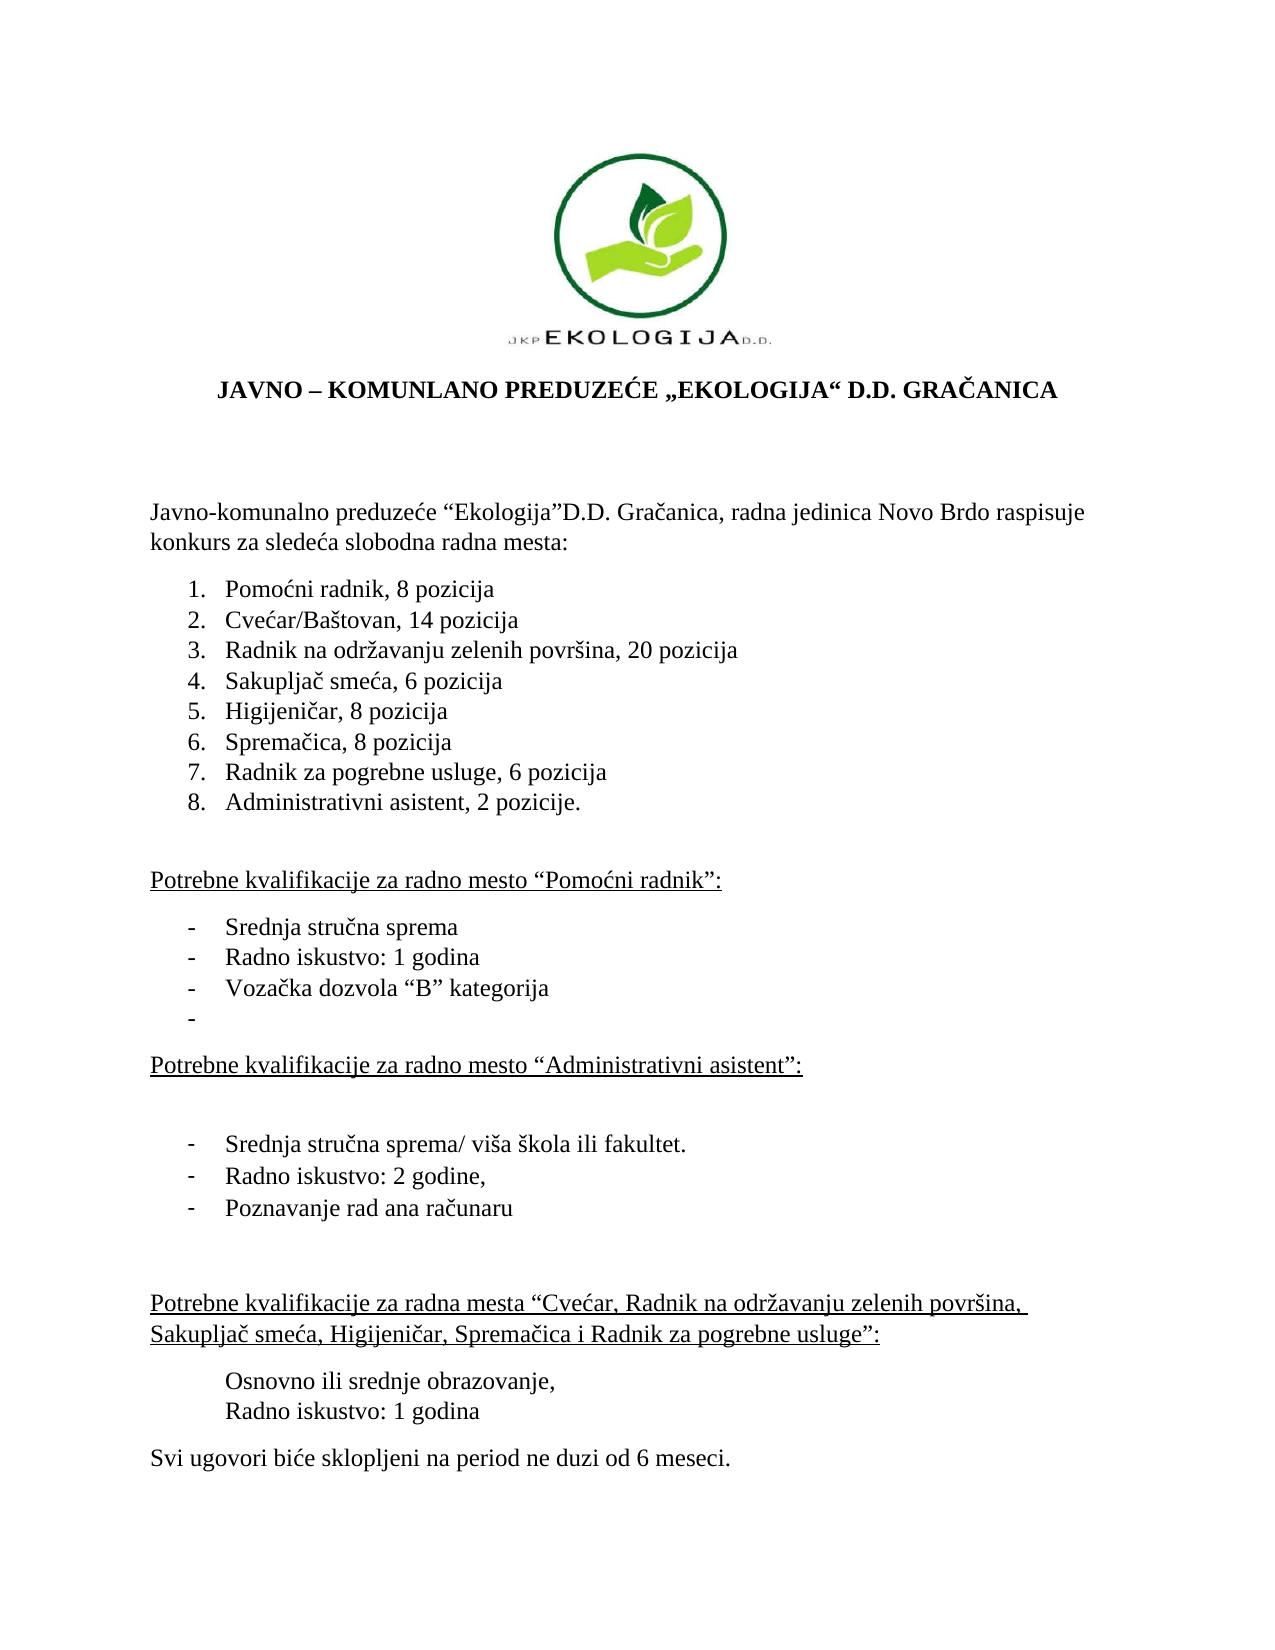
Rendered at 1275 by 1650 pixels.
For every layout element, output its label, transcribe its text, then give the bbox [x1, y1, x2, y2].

text Potrebne kvalifikacije za radno mesto “Pomoćni radnik”: [150, 865, 1125, 894]
text Svi ugovori biće sklopljeni na period ne duzi od 6 meseci. [150, 1443, 1125, 1472]
list Radno iskustvo: 1 godina [225, 1396, 1125, 1425]
list Administrativni asistent, 2 pozicije. [187, 787, 1125, 816]
text JAVNO – KOMUNLANO PREDUZEĆE „EKOLOGIJA“ D.D. GRAČANICA [150, 376, 1125, 404]
list Sakupljač smeća, 6 pozicija [187, 666, 1125, 694]
list Srednja stručna sprema/ viša škola ili fakultet. [187, 1128, 1125, 1158]
list Srednja stručna sprema [187, 912, 1125, 941]
text Potrebne kvalifikacije za radno mesto “Administrativni asistent”: [150, 1050, 1125, 1079]
list Spremačica, 8 pozicija [187, 727, 1125, 755]
list Osnovno ili srednje obrazovanje, [225, 1366, 1125, 1395]
list Radnik za pogrebne usluge, 6 pozicija [187, 757, 1125, 786]
list Radnik na održavanju zelenih površina, 20 pozicija [187, 635, 1125, 664]
picture [503, 150, 772, 347]
list Cvećar/Baštovan, 14 pozicija [187, 605, 1125, 634]
list Higijeničar, 8 pozicija [187, 696, 1125, 725]
list Radno iskustvo: 2 godine, [187, 1160, 1125, 1191]
text Javno-komunalno preduzeće “Ekologija”D.D. Gračanica, radna jedinica Novo Brdo raspisuje konkurs za sledeća slobodna radna mesta: [150, 497, 1125, 556]
list Poznavanje rad ana računaru [187, 1192, 1125, 1223]
list Radno iskustvo: 1 godina [187, 942, 1125, 971]
text Potrebne kvalifikacije za radna mesta “Cvećar, Radnik na održavanju zelenih površina, Sakupljač smeća, Higijeničar, Spremačica i Radnik za pogrebne usluge”: [150, 1288, 1125, 1348]
list Vozačka dozvola “B” kategorija [187, 973, 1125, 1002]
list Pomoćni radnik, 8 pozicija [187, 574, 1125, 603]
